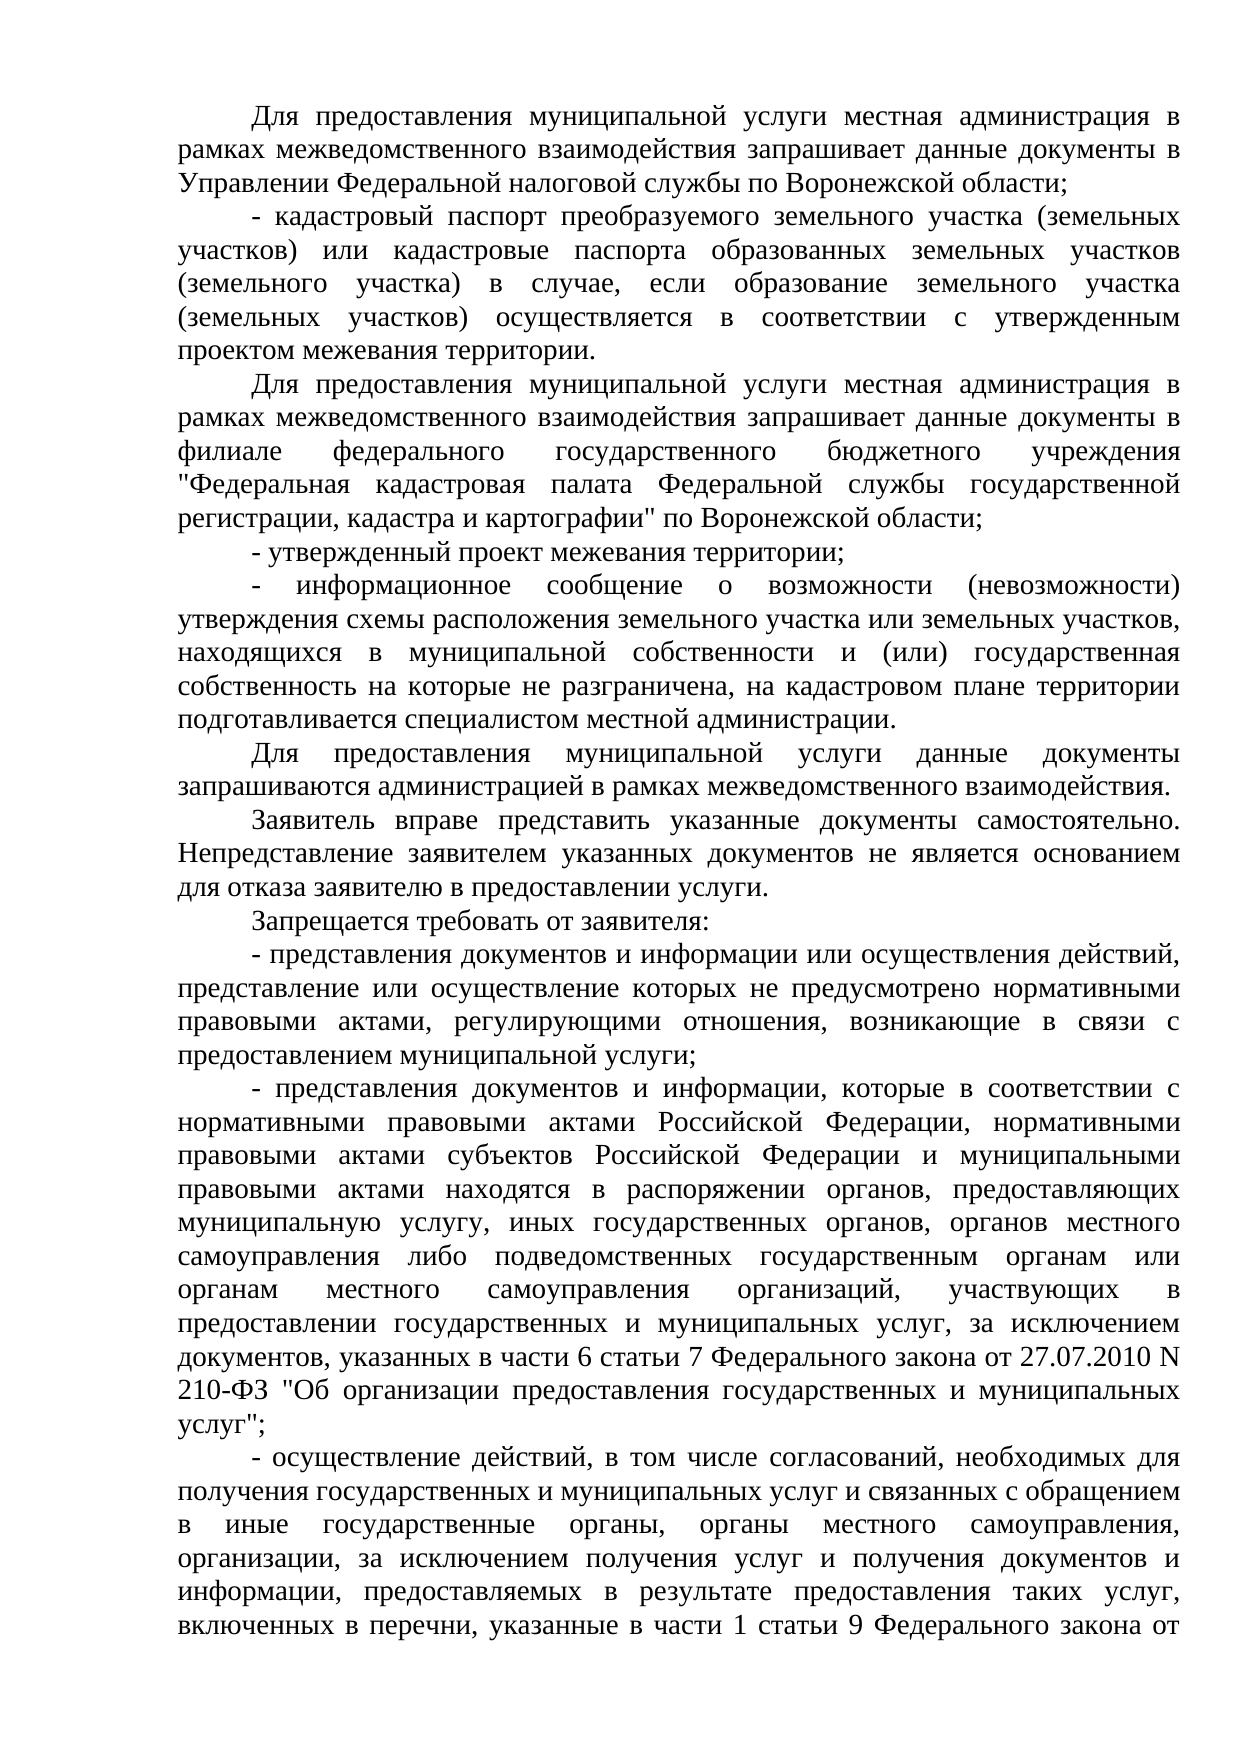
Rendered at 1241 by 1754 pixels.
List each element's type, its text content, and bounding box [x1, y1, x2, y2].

text - представления документов и информации, которые в соответствии с нормативными правовыми актами Российской Федерации, нормативными правовыми актами субъектов Российской Федерации и муниципальными правовыми актами находятся в распоряжении органов, предоставляющих муниципальную услугу, иных государственных органов, органов местного самоуправления либо подведомственных государственным органам или органам местного самоуправления организаций, участвующих в предоставлении государственных и муниципальных услуг, за исключением документов, указанных в части 6 статьи 7 Федерального закона от 27.07.2010 N 210-ФЗ "Об организации предоставления государственных и муниципальных услуг"; [177, 1070, 1181, 1439]
text Запрещается требовать от заявителя: [177, 903, 1181, 936]
text - представления документов и информации или осуществления действий, представление или осуществление которых не предусмотрено нормативными правовыми актами, регулирующими отношения, возникающие в связи с предоставлением муниципальной услуги; [177, 936, 1181, 1070]
text Заявитель вправе представить указанные документы самостоятельно. Непредставление заявителем указанных документов не является основанием для отказа заявителю в предоставлении услуги. [177, 802, 1181, 903]
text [177, 1439, 1181, 1641]
text - кадастровый паспорт преобразуемого земельного участка (земельных участков) или кадастровые паспорта образованных земельных участков (земельного участка) в случае, если образование земельного участка (земельных участков) осуществляется в соответствии с утвержденным проектом межевания территории. [177, 198, 1181, 366]
text Для предоставления муниципальной услуги местная администрация в рамках межведомственного взаимодействия запрашивает данные документы в Управлении Федеральной налоговой службы по Воронежской области; [177, 98, 1181, 198]
text Для предоставления муниципальной услуги данные документы запрашиваются администрацией в рамках межведомственного взаимодействия. [177, 735, 1181, 802]
text Для предоставления муниципальной услуги местная администрация в рамках межведомственного взаимодействия запрашивает данные документы в филиале федерального государственного бюджетного учреждения "Федеральная кадастровая палата Федеральной службы государственной регистрации, кадастра и картографии" по Воронежской области; [177, 366, 1181, 534]
text - утвержденный проект межевания территории; [177, 534, 1181, 567]
text - информационное сообщение о возможности (невозможности) утверждения схемы расположения земельного участка или земельных участков, находящихся в муниципальной собственности и (или) государственная собственность на которые не разграничена, на кадастровом плане территории подготавливается специалистом местной администрации. [177, 567, 1181, 735]
